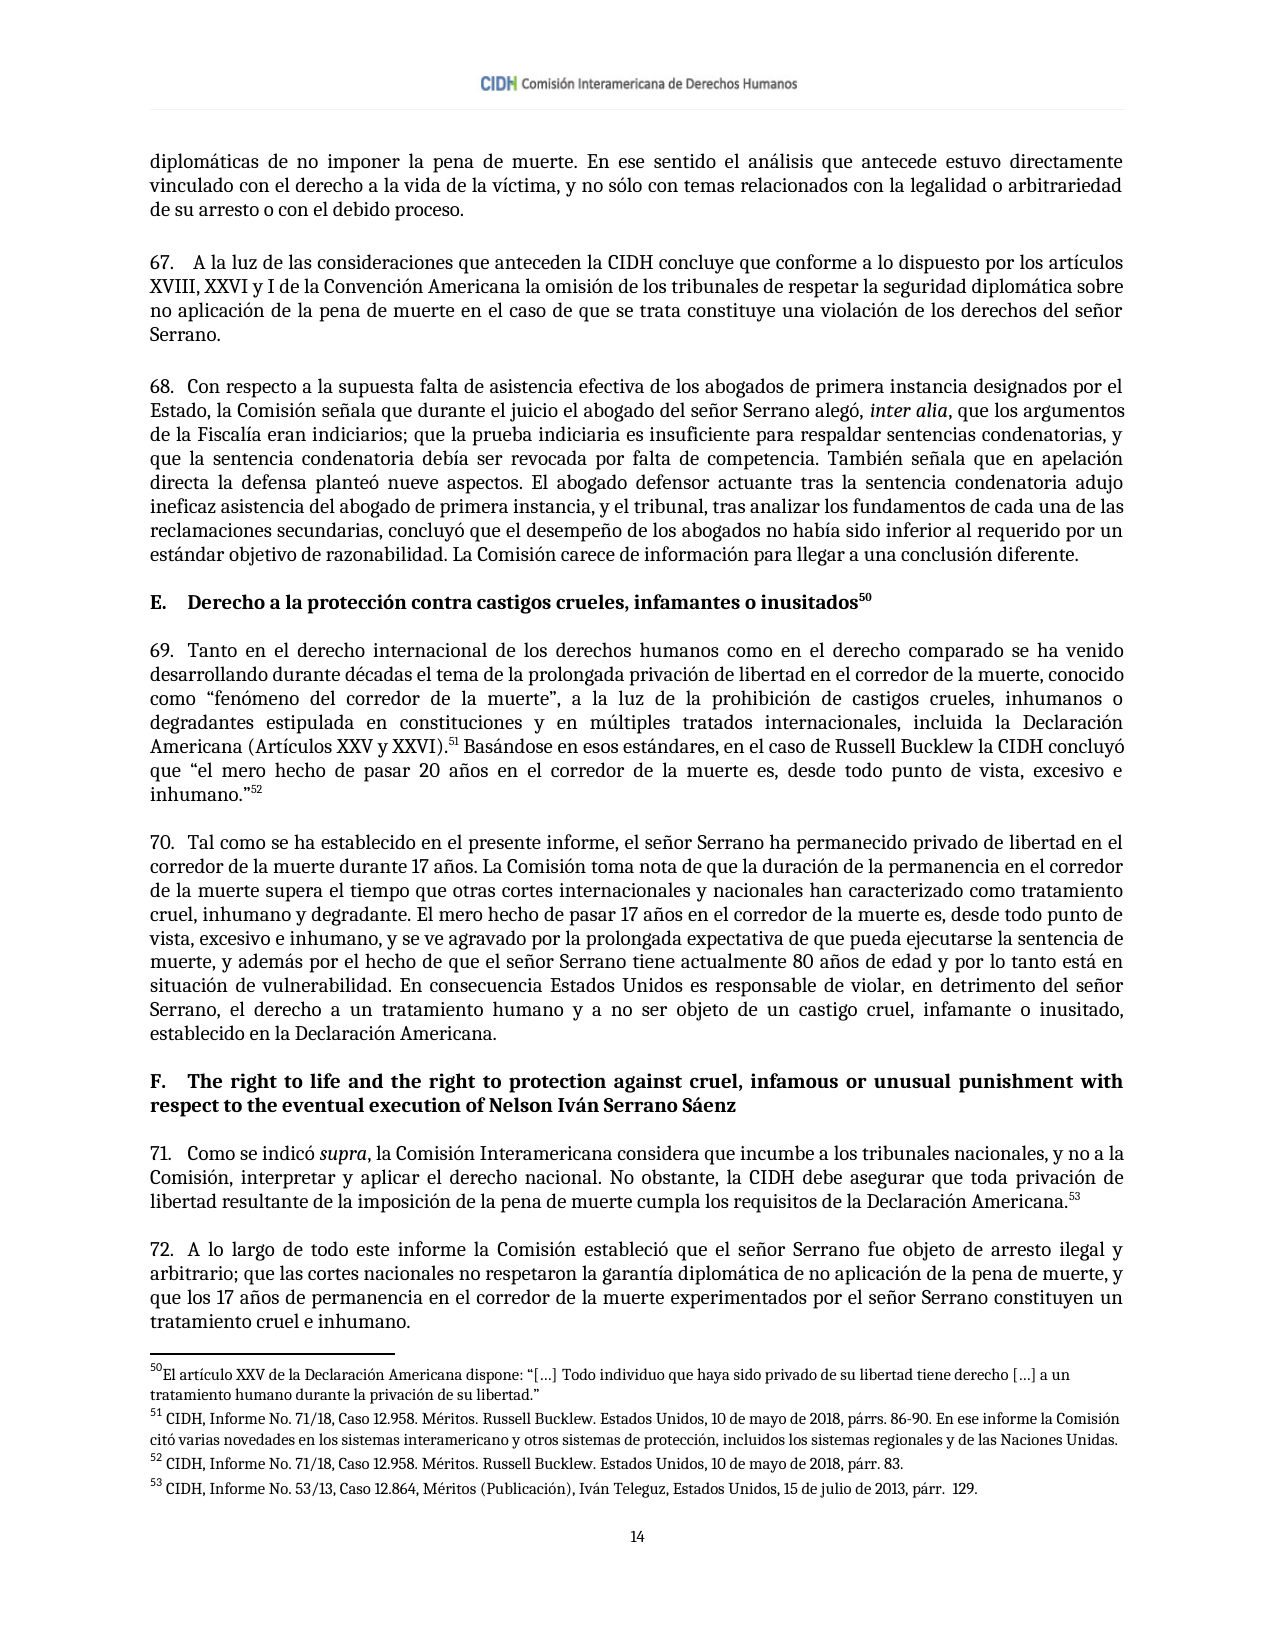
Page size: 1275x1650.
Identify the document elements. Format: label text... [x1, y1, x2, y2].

text Con respecto a la supuesta falta de asistencia efectiva de los abogados de primera instancia designados por el Estado, la Comisión señala que durante el juicio el abogado del señor Serrano alegó, inter alia, que los argumentos de la Fiscalía eran indiciarios; que la prueba indiciaria es insuficiente para respaldar sentencias condenatorias, y que la sentencia condenatoria debía ser revocada por falta de competencia. También señala que en apelación directa la defensa planteó nueve aspectos. El abogado defensor actuante tras la sentencia condenatoria adujo ineficaz asistencia del abogado de primera instancia, y el tribunal, tras analizar los fundamentos de cada una de las reclamaciones secundarias, concluyó que el desempeño de los abogados no había sido inferior al requerido por un estándar objetivo de razonabilidad. La Comisión carece de información para llegar a una conclusión diferente. [150, 375, 1125, 567]
list A lo largo de todo este informe la Comisión estableció que el señor Serrano fue objeto de arresto ilegal y arbitrario; que las cortes nacionales no respetaron la garantía diplomática de no aplicación de la pena de muerte, y que los 17 años de permanencia en el corredor de la muerte experimentados por el señor Serrano constituyen un tratamiento cruel e inhumano. [150, 1238, 1125, 1333]
subtitle F. The right to life and the right to protection against cruel, infamous or unusual punishment with respect to the eventual execution of Nelson Iván Serrano Sáenz [150, 1070, 1125, 1118]
text Tal como se ha establecido en el presente informe, el señor Serrano ha permanecido privado de libertad en el corredor de la muerte durante 17 años. La Comisión toma nota de que la duración de la permanencia en el corredor de la muerte supera el tiempo que otras cortes internacionales y nacionales han caracterizado como tratamiento cruel, inhumano y degradante. El mero hecho de pasar 17 años en el corredor de la muerte es, desde todo punto de vista, excesivo e inhumano, y se ve agravado por la prolongada expectativa de que pueda ejecutarse la sentencia de muerte, y además por el hecho de que el señor Serrano tiene actualmente 80 años de edad y por lo tanto está en situación de vulnerabilidad. En consecuencia Estados Unidos es responsable de violar, en detrimento del señor Serrano, el derecho a un tratamiento humano y a no ser objeto de un castigo cruel, infamante o inusitado, establecido en la Declaración Americana. [150, 830, 1125, 1046]
text A la luz de las consideraciones que anteceden la CIDH concluye que conforme a lo dispuesto por los artículos XVIII, XXVI y I de la Convención Americana la omisión de los tribunales de respetar la seguridad diplomática sobre no aplicación de la pena de muerte en el caso de que se trata constituye una violación de los derechos del señor Serrano. [150, 251, 1125, 346]
text Tanto en el derecho internacional de los derechos humanos como en el derecho comparado se ha venido desarrollando durante décadas el tema de la prolongada privación de libertad en el corredor de la muerte, conocido como “fenómeno del corredor de la muerte”, a la luz de la prohibición de castigos crueles, inhumanos o degradantes estipulada en constituciones y en múltiples tratados internacionales, incluida la Declaración Americana (Artículos XXV y XXVI). Basándose en esos estándares, en el caso de Russell Bucklew la CIDH concluyó que “el mero hecho de pasar 20 años en el corredor de la muerte es, desde todo punto de vista, excesivo e inhumano.” [150, 639, 1125, 806]
list Como se indicó supra, la Comisión Interamericana considera que incumbe a los tribunales nacionales, y no a la Comisión, interpretar y aplicar el derecho nacional. No obstante, la CIDH debe asegurar que toda privación de libertad resultante de la imposición de la pena de muerte cumpla los requisitos de la Declaración Americana. [150, 1142, 1125, 1214]
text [150, 150, 1125, 222]
picture [475, 75, 800, 93]
subtitle E. Derecho a la protección contra castigos crueles, infamantes o inusitados [150, 591, 1125, 615]
